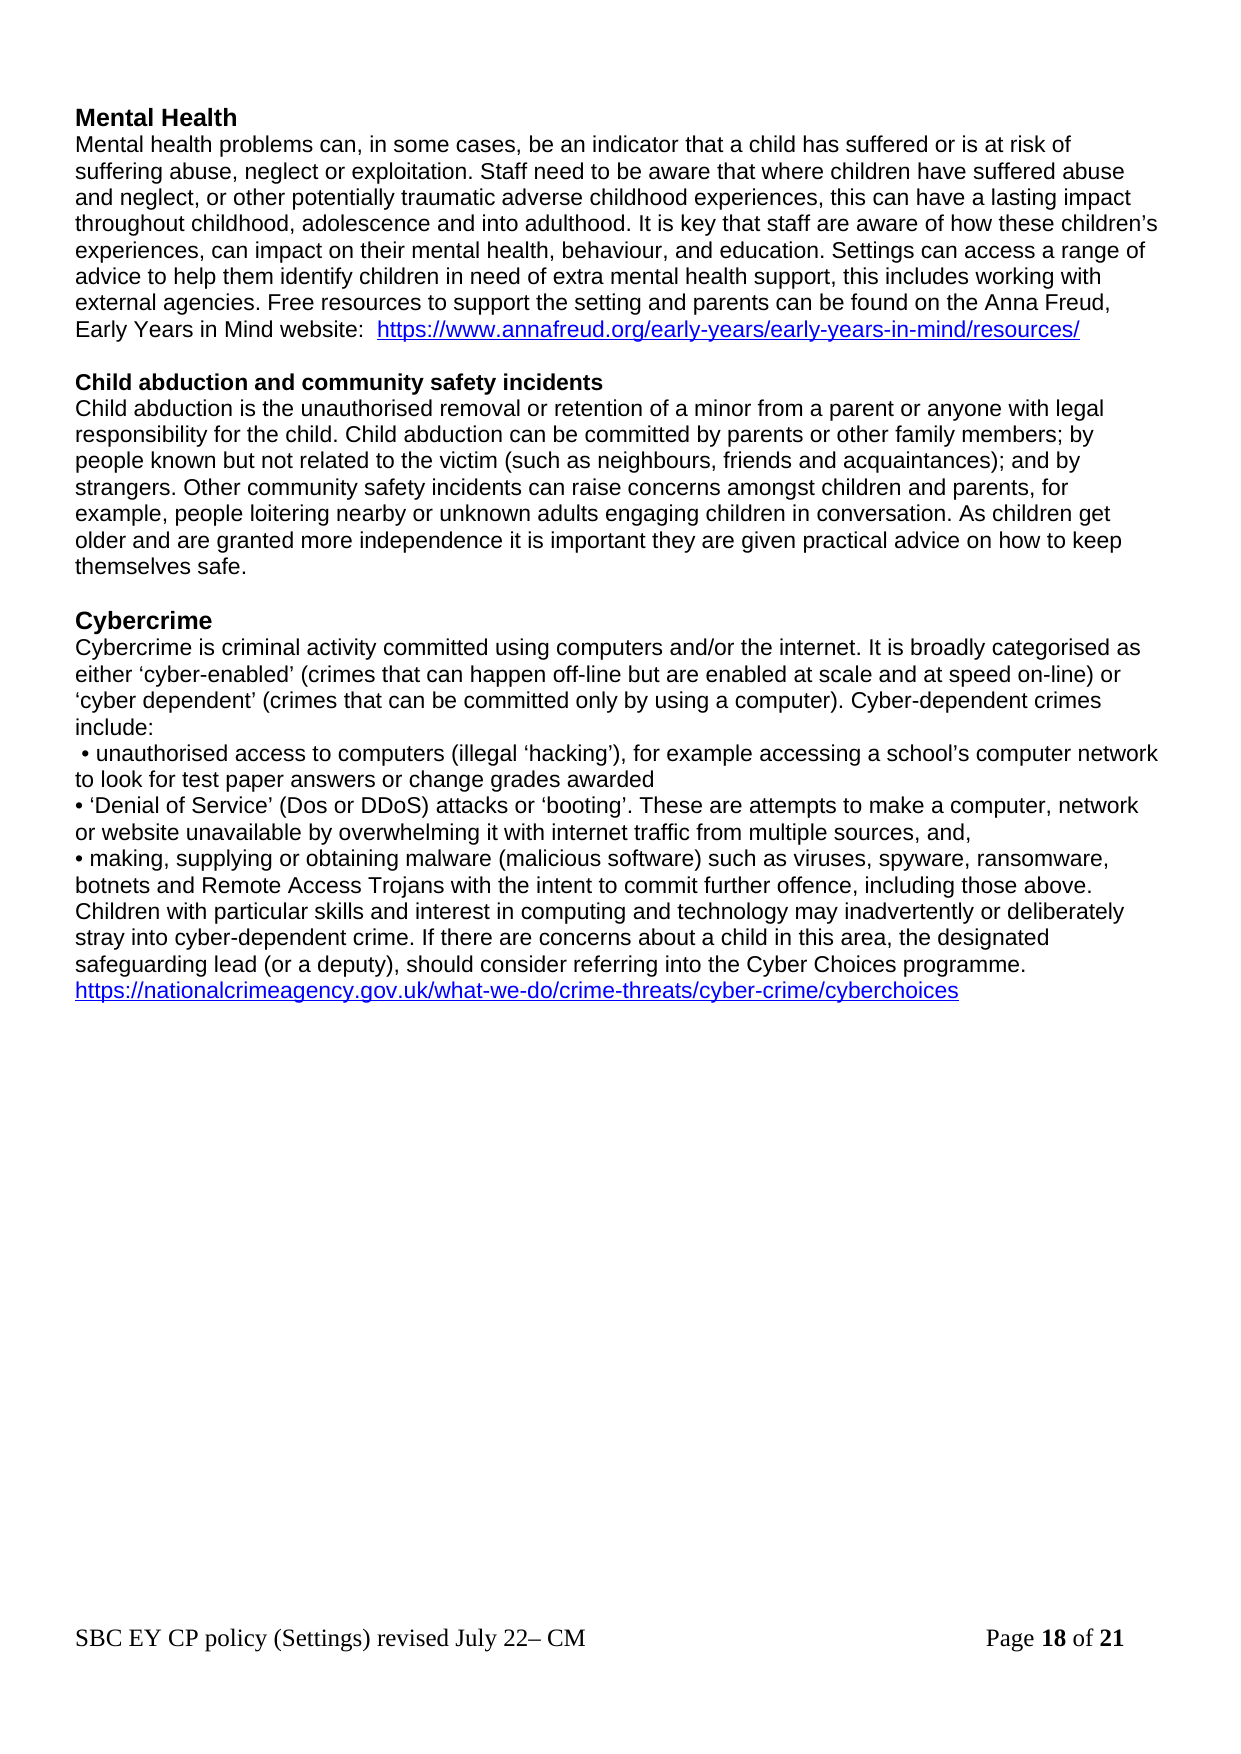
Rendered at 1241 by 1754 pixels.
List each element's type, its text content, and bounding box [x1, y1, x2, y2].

text Child abduction is the unauthorised removal or retention of a minor from a parent or anyone with legal responsibility for the child. Child abduction can be committed by parents or other family members; by people known but not related to the victim (such as neighbours, friends and acquaintances); and by strangers. Other community safety incidents can raise concerns amongst children and parents, for example, people loitering nearby or unknown adults engaging children in conversation. As children get older and are granted more independence it is important they are given practical advice on how to keep themselves safe. [75, 395, 1165, 579]
text Cybercrime [75, 606, 1165, 634]
text • ‘Denial of Service’ (Dos or DDoS) attacks or ‘booting’. These are attempts to make a computer, network or website unavailable by overwhelming it with internet traffic from multiple sources, and, [75, 792, 1165, 845]
text • unauthorised access to computers (illegal ‘hacking’), for example accessing a school’s computer network to look for test paper answers or change grades awarded [75, 740, 1165, 792]
text • making, supplying or obtaining malware (malicious software) such as viruses, spyware, ransomware, botnets and Remote Access Trojans with the intent to commit further offence, including those above. Children with particular skills and interest in computing and technology may inadvertently or deliberately stray into cyber-dependent crime. If there are concerns about a child in this area, the designated safeguarding lead (or a deputy), should consider referring into the Cyber Choices programme. https://nationalcrimeagency.gov.uk/what-we-do/crime-threats/cyber-crime/cyberchoices [75, 845, 1165, 1003]
text Mental Health [75, 102, 1165, 131]
text Mental health problems can, in some cases, be an indicator that a child has suffered or is at risk of suffering abuse, neglect or exploitation. Staff need to be aware that where children have suffered abuse and neglect, or other potentially traumatic adverse childhood experiences, this can have a lasting impact throughout childhood, adolescence and into adulthood. It is key that staff are aware of how these children’s experiences, can impact on their mental health, behaviour, and education. Settings can access a range of advice to help them identify children in need of extra mental health support, this includes working with external agencies. Free resources to support the setting and parents can be found on the Anna Freud, Early Years in Mind website: https://www.annafreud.org/early-years/early-years-in-mind/resources/ [75, 131, 1165, 342]
text Cybercrime is criminal activity committed using computers and/or the internet. It is broadly categorised as either ‘cyber-enabled’ (crimes that can happen off-line but are enabled at scale and at speed on-line) or ‘cyber dependent’ (crimes that can be committed only by using a computer). Cyber-dependent crimes include: [75, 634, 1165, 740]
text Child abduction and community safety incidents [75, 368, 1165, 395]
